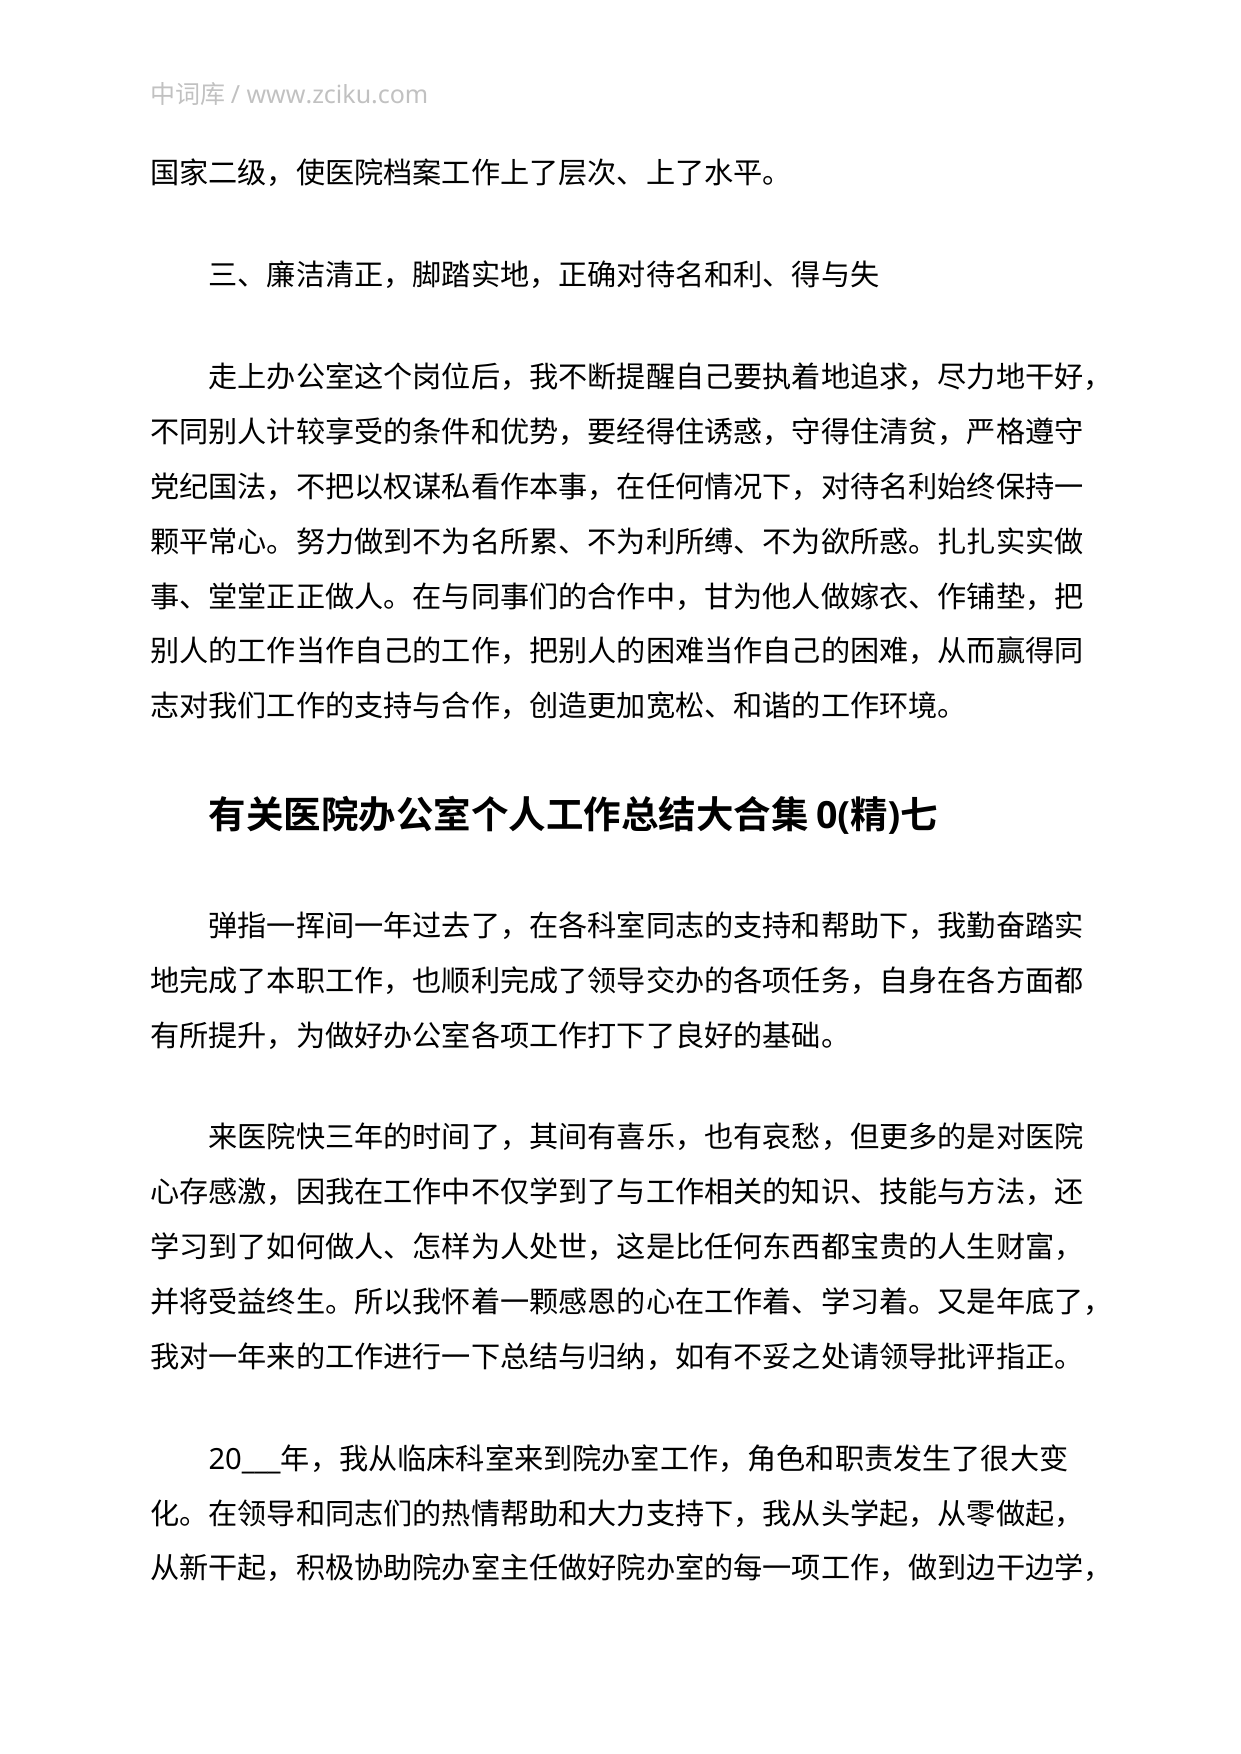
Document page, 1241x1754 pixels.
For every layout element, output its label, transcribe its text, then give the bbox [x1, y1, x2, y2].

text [150, 150, 1090, 192]
text 有关医院办公室个人工作总结大合集0(精)七 [150, 785, 1090, 839]
text 弹指一挥间一年过去了，在各科室同志的支持和帮助下，我勤奋踏实地完成了本职工作，也顺利完成了领导交办的各项任务，自身在各方面都有所提升，为做好办公室各项工作打下了良好的基础。 [150, 902, 1090, 1054]
text 三、廉洁清正，脚踏实地，正确对待名和利、得与失 [150, 252, 1090, 294]
text 来医院快三年的时间了，其间有喜乐，也有哀愁，但更多的是对医院心存感激，因我在工作中不仅学到了与工作相关的知识、技能与方法，还学习到了如何做人、怎样为人处世，这是比任何东西都宝贵的人生财富，并将受益终生。所以我怀着一颗感恩的心在工作着、学习着。又是年底了，我对一年来的工作进行一下总结与归纳，如有不妥之处请领导批评指正。 [150, 1114, 1090, 1376]
text 走上办公室这个岗位后，我不断提醒自己要执着地追求，尽力地干好，不同别人计较享受的条件和优势，要经得住诱惑，守得住清贫，严格遵守党纪国法，不把以权谋私看作本事，在任何情况下，对待名利始终保持一颗平常心。努力做到不为名所累、不为利所缚、不为欲所惑。扎扎实实做事、堂堂正正做人。在与同事们的合作中，甘为他人做嫁衣、作铺垫，把别人的工作当作自己的工作，把别人的困难当作自己的困难，从而赢得同志对我们工作的支持与合作，创造更加宽松、和谐的工作环境。 [150, 353, 1090, 725]
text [150, 1435, 1090, 1587]
